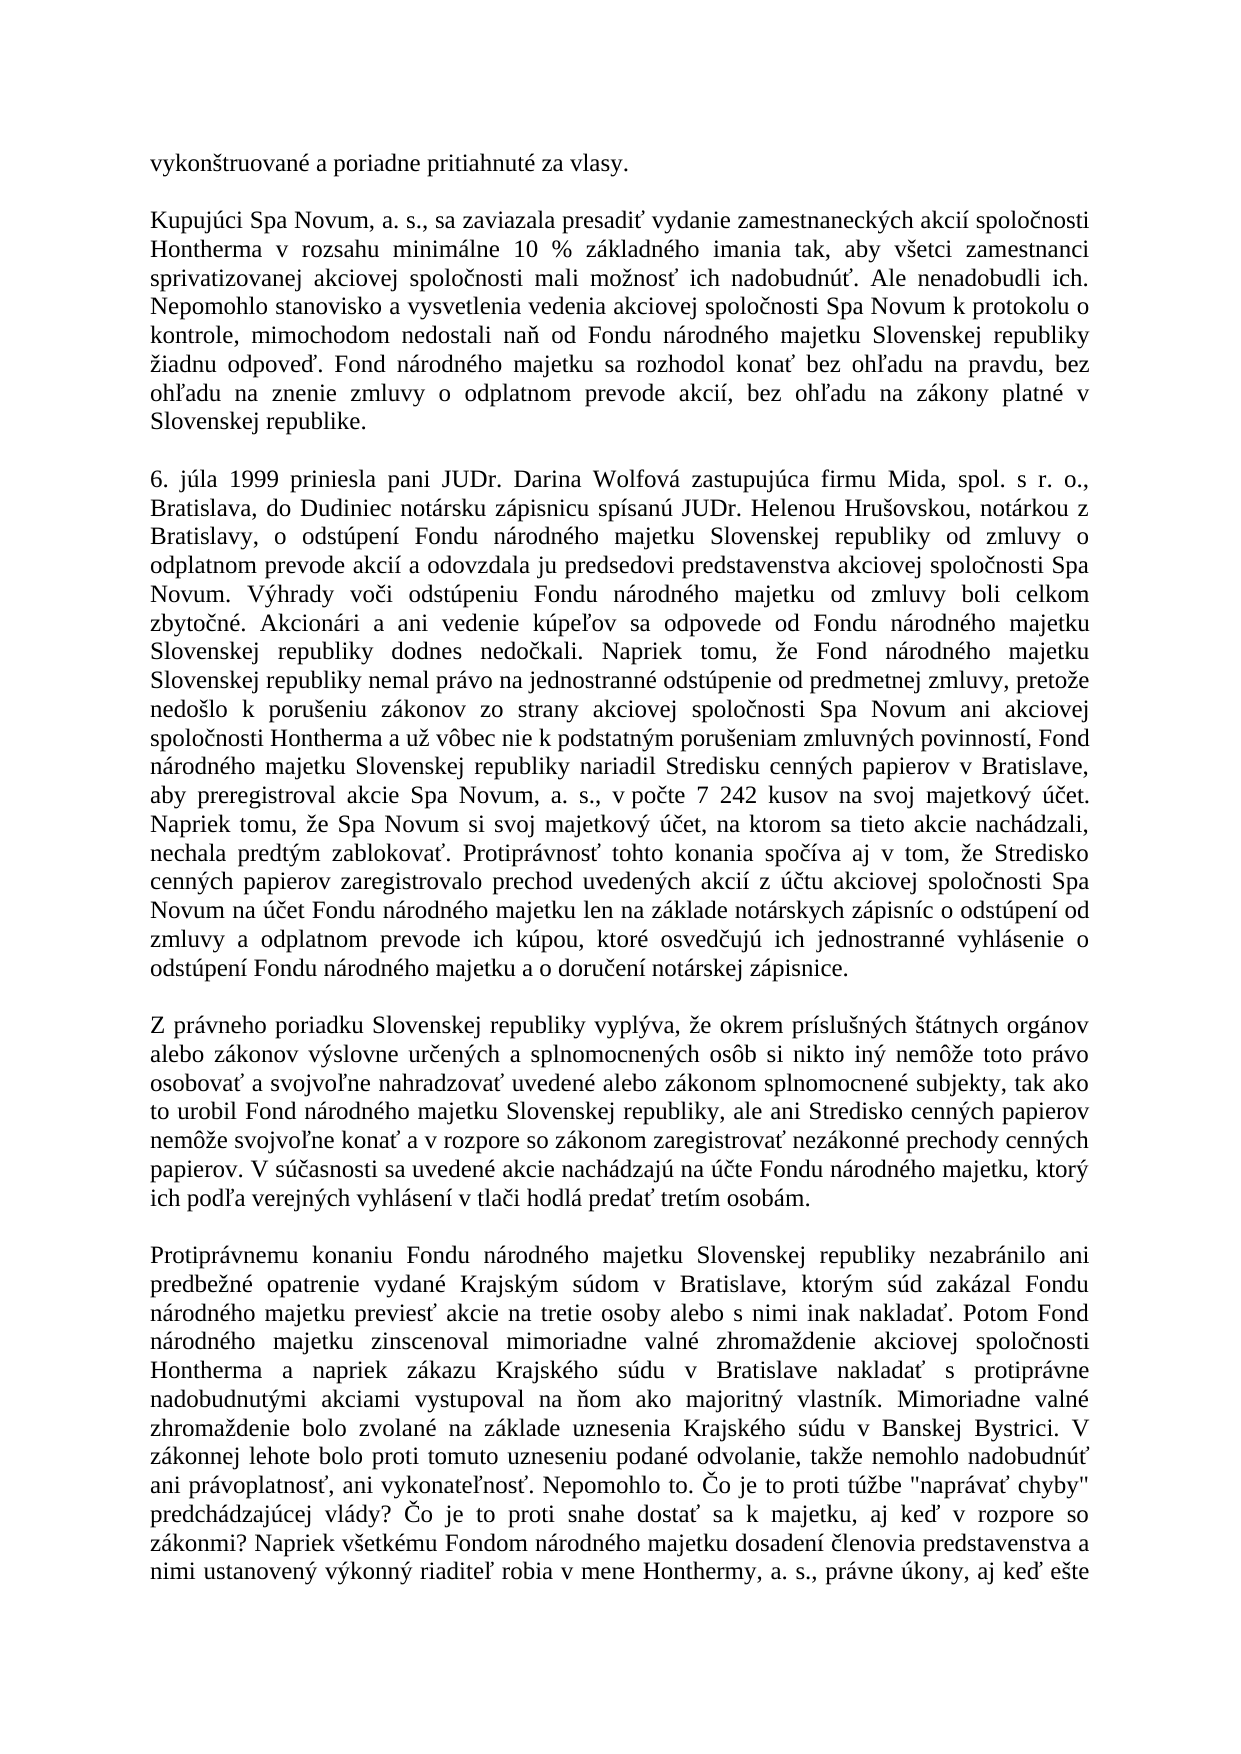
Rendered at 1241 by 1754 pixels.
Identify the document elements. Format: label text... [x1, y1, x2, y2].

text 6. júla 1999 priniesla pani JUDr. Darina Wolfová zastupujúca firmu Mida, spol. s r. o., Bratislava, do Dudiniec notársku zápisnicu spísanú JUDr. Helenou Hrušovskou, notárkou z Bratislavy, o odstúpení Fondu národného majetku Slovenskej republiky od zmluvy o odplatnom prevode akcií a odovzdala ju predsedovi predstavenstva akciovej spoločnosti Spa Novum. Výhrady voči odstúpeniu Fondu národného majetku od zmluvy boli celkom zbytočné. Akcionári a ani vedenie kúpeľov sa odpovede od Fondu národného majetku Slovenskej republiky dodnes nedočkali. Napriek tomu, že Fond národného majetku Slovenskej republiky nemal právo na jednostranné odstúpenie od predmetnej zmluvy, pretože nedošlo k porušeniu zákonov zo strany akciovej spoločnosti Spa Novum ani akciovej spoločnosti Hontherma a už vôbec nie k podstatným porušeniam zmluvných povinností, Fond národného majetku Slovenskej republiky nariadil Stredisku cenných papierov v Bratislave, aby preregistroval akcie Spa Novum, a. s., v počte 7 242 kusov na svoj majetkový účet. Napriek tomu, že Spa Novum si svoj majetkový účet, na ktorom sa tieto akcie nachádzali, nechala predtým zablokovať. Protiprávnosť tohto konania spočíva aj v tom, že Stredisko cenných papierov zaregistrovalo prechod uvedených akcií z účtu akciovej spoločnosti Spa Novum na účet Fondu národného majetku len na základe notárskych zápisníc o odstúpení od zmluvy a odplatnom prevode ich kúpou, ktoré osvedčujú ich jednostranné vyhlásenie o odstúpení Fondu národného majetku a o doručení notárskej zápisnice. [150, 464, 1090, 981]
text Kupujúci Spa Novum, a. s., sa zaviazala presadiť vydanie zamestnaneckých akcií spoločnosti Hontherma v rozsahu minimálne 10 % základného imania tak, aby všetci zamestnanci sprivatizovanej akciovej spoločnosti mali možnosť ich nadobudnúť. Ale nenadobudli ich. Nepomohlo stanovisko a vysvetlenia vedenia akciovej spoločnosti Spa Novum k protokolu o kontrole, mimochodom nedostali naň od Fondu národného majetku Slovenskej republiky žiadnu odpoveď. Fond národného majetku sa rozhodol konať bez ohľadu na pravdu, bez ohľadu na znenie zmluvy o odplatnom prevode akcií, bez ohľadu na zákony platné v Slovenskej republike. [150, 205, 1090, 435]
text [150, 1240, 1090, 1585]
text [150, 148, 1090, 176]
text Z právneho poriadku Slovenskej republiky vyplýva, že okrem príslušných štátnych orgánov alebo zákonov výslovne určených a splnomocnených osôb si nikto iný nemôže toto právo osobovať a svojvoľne nahradzovať uvedené alebo zákonom splnomocnené subjekty, tak ako to urobil Fond národného majetku Slovenskej republiky, ale ani Stredisko cenných papierov nemôže svojvoľne konať a v rozpore so zákonom zaregistrovať nezákonné prechody cenných papierov. V súčasnosti sa uvedené akcie nachádzajú na účte Fondu národného majetku, ktorý ich podľa verejných vyhlásení v tlači hodlá predať tretím osobám. [150, 1010, 1090, 1211]
